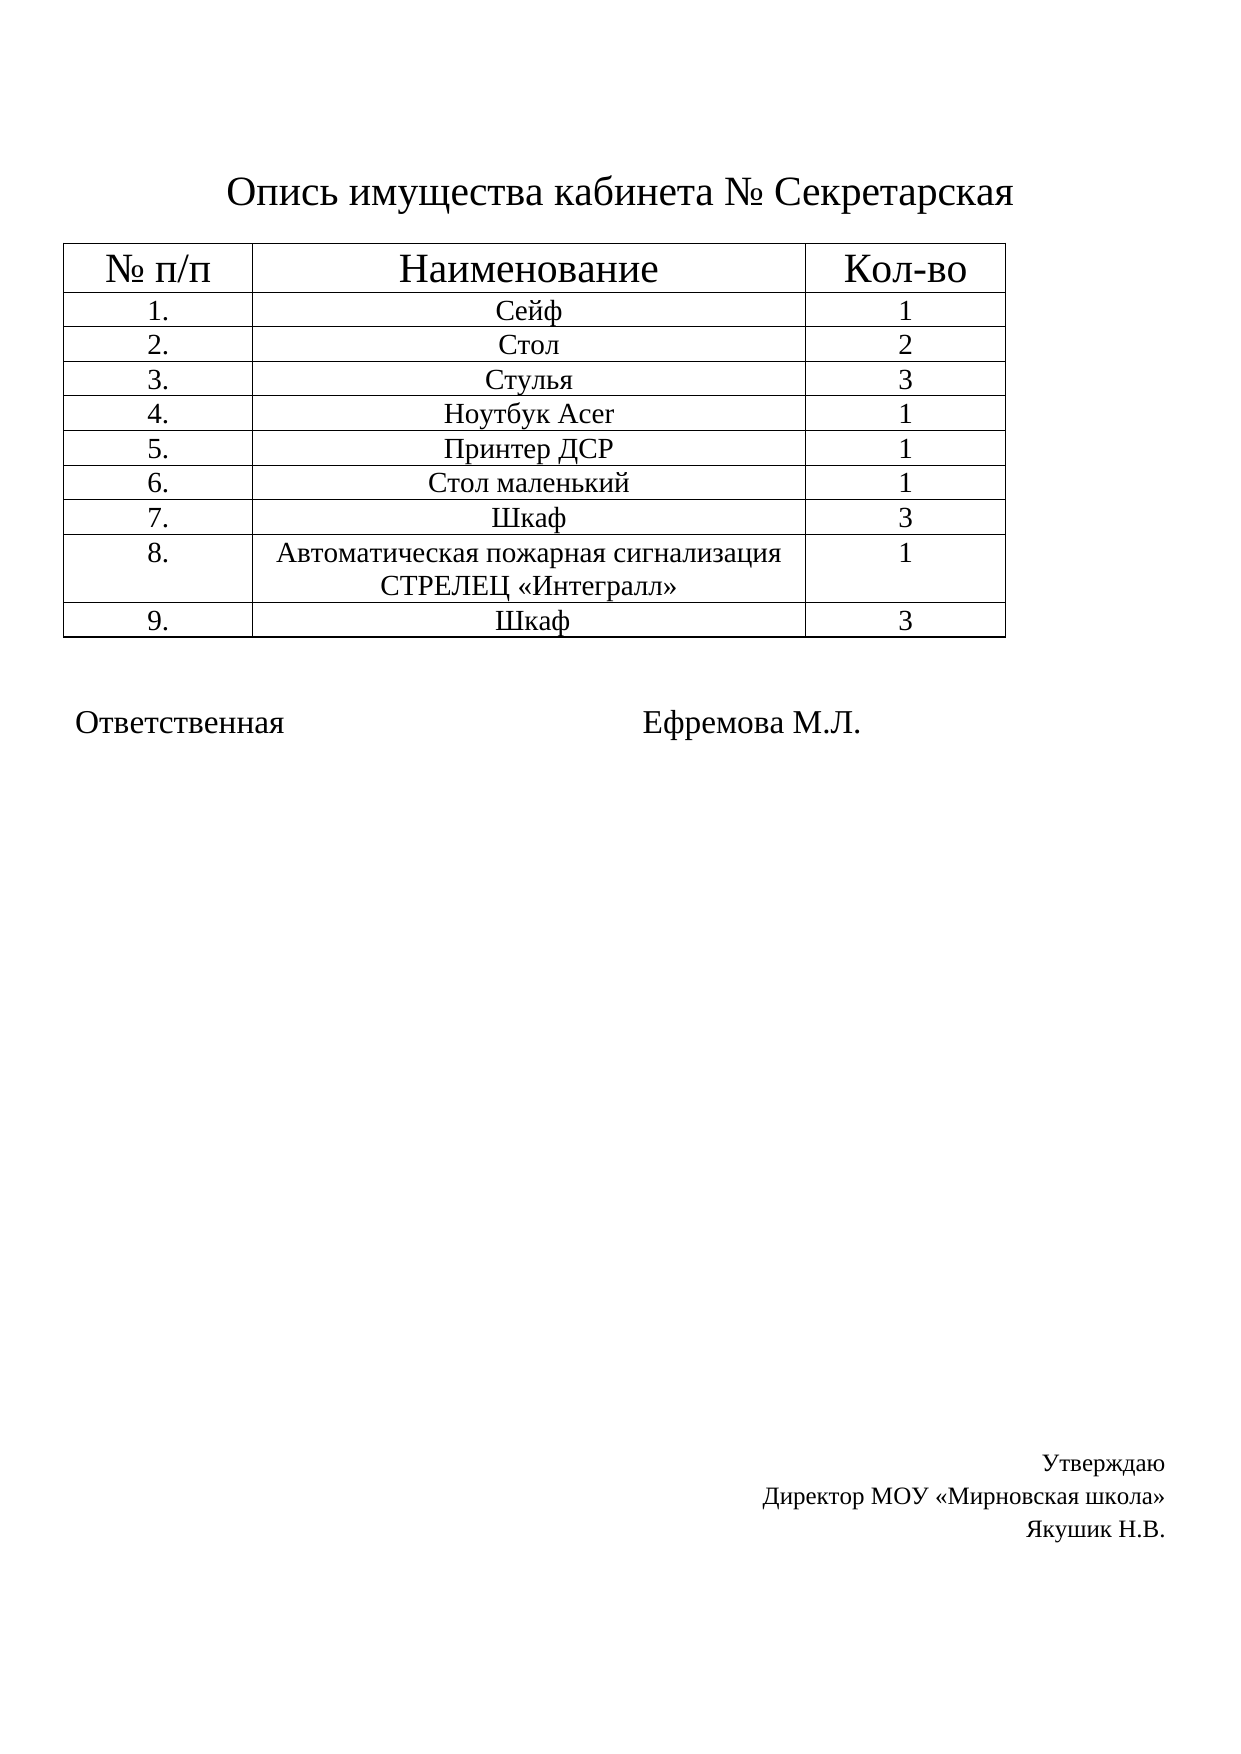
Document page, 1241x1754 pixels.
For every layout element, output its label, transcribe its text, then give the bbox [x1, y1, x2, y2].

table_cell 4. [64, 396, 252, 430]
table_cell 1 [806, 535, 1005, 602]
text Директор МОУ «Мирновская школа» [75, 1481, 1165, 1510]
table_cell Принтер ДСР [253, 431, 805, 464]
table_cell 1 [806, 431, 1005, 464]
table_cell 9. [64, 603, 252, 636]
table_cell 5. [64, 431, 252, 464]
table_header Наименование [253, 244, 805, 292]
table_cell 2. [64, 327, 252, 361]
table_cell 1 [806, 396, 1005, 430]
table_cell Шкаф [253, 603, 805, 636]
text Ответственная Ефремова М.Л. [75, 702, 1165, 741]
table_cell 7. [64, 500, 252, 534]
table_cell Ноутбук Acer [253, 396, 805, 430]
table_cell 2 [806, 327, 1005, 361]
text Опись имущества кабинета № Секретарская [75, 167, 1165, 214]
table_header Кол-во [806, 244, 1005, 292]
table_cell 3 [806, 603, 1005, 636]
table_cell 3 [806, 362, 1005, 395]
text Утверждаю [75, 1448, 1165, 1477]
table_cell 1 [806, 293, 1005, 326]
table_cell 6. [64, 466, 252, 499]
text Якушик Н.В. [75, 1514, 1165, 1543]
table_cell 1 [806, 466, 1005, 499]
table_cell 8. [64, 535, 252, 602]
table_header № п/п [64, 244, 252, 292]
table_cell Автоматическая пожарная сигнализация СТРЕЛЕЦ «Интегралл» [253, 535, 805, 602]
table_cell 3 [806, 500, 1005, 534]
table_cell Стулья [253, 362, 805, 395]
table_cell Сейф [253, 293, 805, 326]
table_cell Шкаф [253, 500, 805, 534]
table_cell Стол маленький [253, 466, 805, 499]
table_cell 1. [64, 293, 252, 326]
table_cell 3. [64, 362, 252, 395]
table_cell Стол [253, 327, 805, 361]
